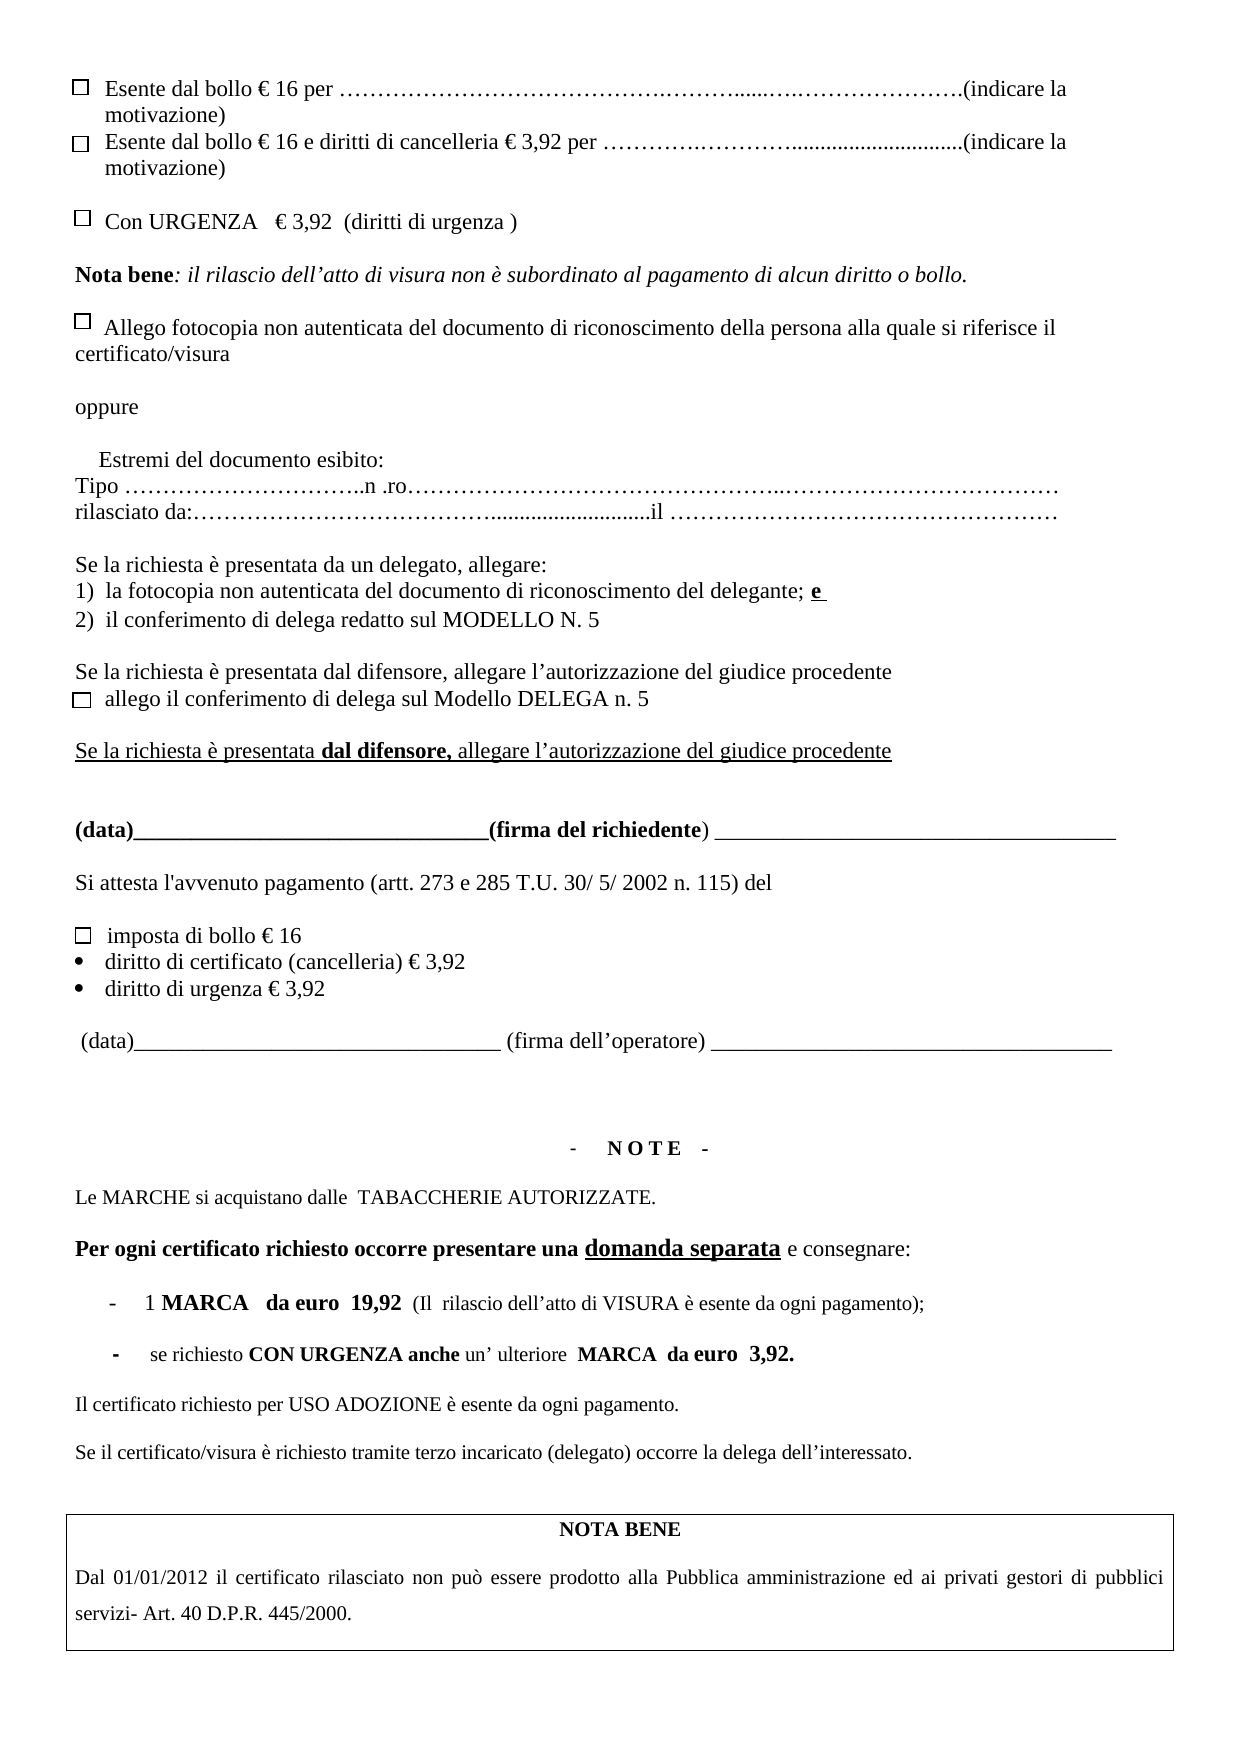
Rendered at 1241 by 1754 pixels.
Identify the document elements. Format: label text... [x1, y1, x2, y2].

list diritto di urgenza € 3,92 [75, 975, 1165, 1001]
text Se la richiesta è presentata dal difensore, allegare l’autorizzazione del giudice procedente [75, 658, 1165, 685]
list se richiesto CON URGENZA anche un’ ulteriore MARCA da euro 3,92. [112, 1339, 1181, 1367]
list N O T E - [112, 1133, 1165, 1161]
text NOTA BENE [67, 1515, 1173, 1541]
list - 1 MARCA da euro 19,92 (Il rilascio dell’atto di VISURA è esente da ogni pagamento); [75, 1262, 1165, 1315]
text (data)_______________________________(firma del richiedente) ___________________________________ [75, 817, 1165, 843]
list Per ogni certificato richiesto occorre presentare una domanda separata e consegnare: [75, 1233, 1165, 1262]
list Il certificato richiesto per USO ADOZIONE è esente da ogni pagamento. [75, 1391, 1165, 1416]
text  Estremi del documento esibito: [75, 446, 1165, 472]
text 1) la fotocopia non autenticata del documento di riconoscimento del delegante; e [75, 577, 1165, 604]
list imposta di bollo € 16 [75, 922, 1165, 948]
list allego il conferimento di delega sul Modello DELEGA n. 5 [75, 685, 1165, 711]
list Con URGENZA € 3,92 (diritti di urgenza ) [75, 208, 1165, 235]
text (data)________________________________ (firma dell’operatore) ___________________________________ [75, 1027, 1165, 1054]
text Allego fotocopia non autenticata del documento di riconoscimento della persona alla quale si riferisce il certificato/visura [75, 314, 1165, 367]
list diritto di certificato (cancelleria) € 3,92 [75, 948, 1165, 975]
text Le MARCHE si acquistano dalle TABACCHERIE AUTORIZZATE. [75, 1185, 1165, 1209]
text Tipo …………………………..n .ro…………………………………………..……………………………… [75, 472, 1165, 498]
text 2) il conferimento di delega redatto sul MODELLO N. 5 [75, 606, 1165, 632]
text Dal 01/01/2012 il certificato rilasciato non può essere prodotto alla Pubblica amministrazione ed ai privati gestori di pubblici servizi- Art. 40 D.P.R. 445/2000. [67, 1562, 1173, 1650]
text oppure [75, 393, 1165, 419]
list Esente dal bollo € 16 per …………………………………….………......….………………….(indicare la motivazione) [75, 75, 1165, 128]
list Se il certificato/visura è richiesto tramite terzo incaricato (delegato) occorre la delega dell’interessato. [75, 1439, 1165, 1464]
text Se la richiesta è presentata dal difensore, allegare l’autorizzazione del giudice procedente [75, 737, 1165, 764]
text Se la richiesta è presentata da un delegato, allegare: [75, 551, 1165, 577]
text Nota bene: il rilascio dell’atto di visura non è subordinato al pagamento di alcun diritto o bollo. [75, 261, 1165, 287]
list Esente dal bollo € 16 e diritti di cancelleria € 3,92 per ………….…………..............................(indicare la motivazione) [75, 128, 1165, 208]
text rilasciato da:…………………………………............................il …………………………………………… [75, 498, 1165, 525]
text Si attesta l'avvenuto pagamento (artt. 273 e 285 T.U. 30/ 5/ 2002 n. 115) del [75, 869, 1165, 896]
